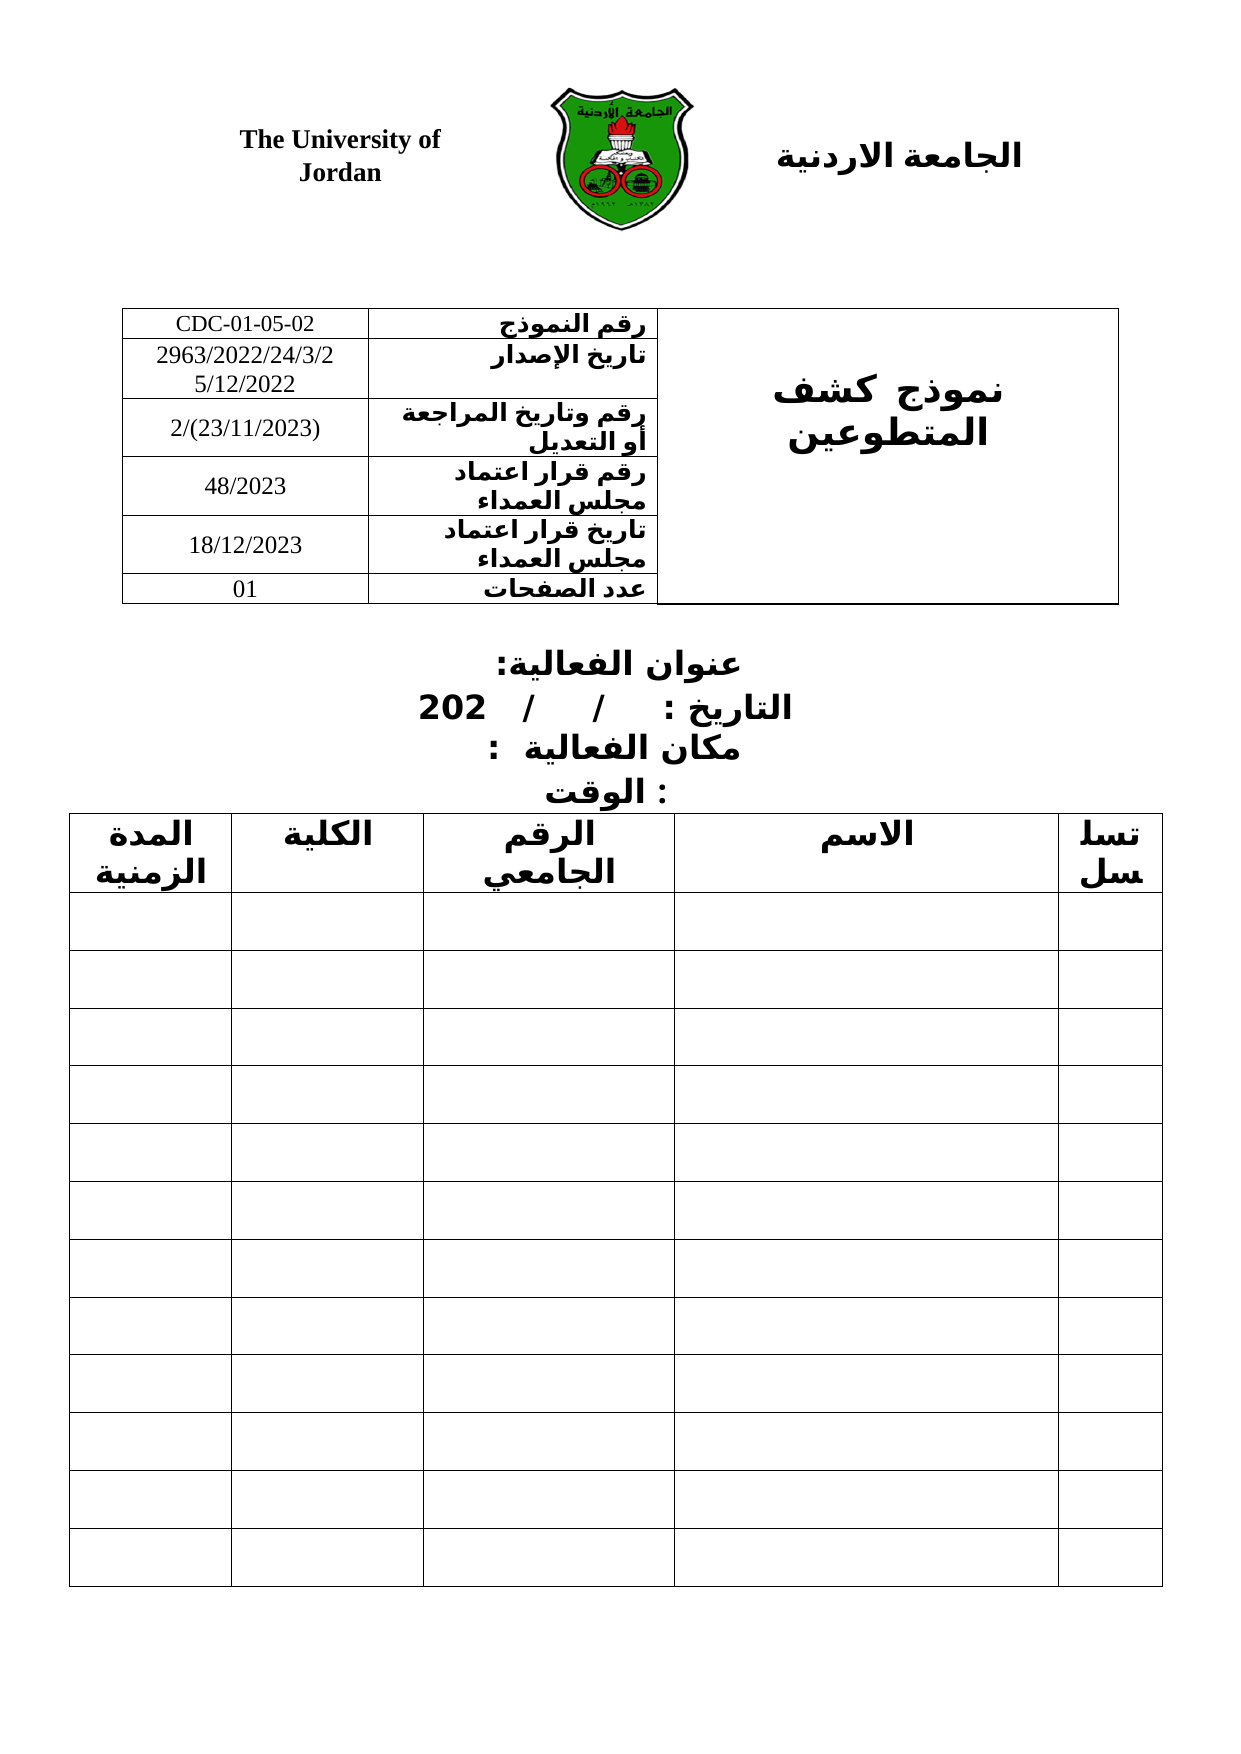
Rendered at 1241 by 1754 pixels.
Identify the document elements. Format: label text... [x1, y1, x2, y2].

table_cell 2/(23/11/2023) [123, 399, 368, 456]
table_cell [1059, 1529, 1162, 1586]
table_cell [232, 1240, 423, 1297]
table_cell [424, 893, 674, 950]
table_cell [1059, 1009, 1162, 1065]
table_cell رقم وتاريخ المراجعة أو التعديل [369, 399, 657, 456]
table_cell [70, 951, 231, 1007]
table_cell [675, 1240, 1058, 1297]
text مكان الفعالية : الوقت : [158, 729, 1053, 813]
table_cell [70, 1066, 231, 1123]
text عنوان الفعالية: التاريخ : / / 202 [158, 644, 1053, 729]
table_cell [424, 1529, 674, 1586]
table_header تسلسل [1059, 814, 1162, 892]
table_cell [70, 1355, 231, 1412]
table_cell [424, 1240, 674, 1297]
table_cell [675, 1066, 1058, 1123]
table_cell [1059, 1240, 1162, 1297]
table_cell [232, 893, 423, 950]
table_cell [675, 951, 1058, 1007]
table_cell [232, 951, 423, 1007]
table_cell [1059, 893, 1162, 950]
table_cell [1059, 1355, 1162, 1412]
table_cell 48/2023 [123, 457, 368, 514]
table_cell [424, 1009, 674, 1065]
table_cell [70, 1124, 231, 1181]
table_cell [675, 1124, 1058, 1181]
table_cell [1059, 951, 1162, 1007]
table_cell [424, 1298, 674, 1354]
table_cell [675, 1413, 1058, 1470]
table_cell [675, 1298, 1058, 1354]
table_cell 01 [123, 574, 368, 603]
table_cell [675, 1529, 1058, 1586]
table_cell [1059, 1124, 1162, 1181]
table_cell [232, 1471, 423, 1528]
table_cell [70, 1298, 231, 1354]
table_cell [232, 1066, 423, 1123]
table_cell رقم قرار اعتماد مجلس العمداء [369, 457, 657, 514]
table_header CDC-01-05-02 [123, 309, 368, 338]
table_cell [1059, 1066, 1162, 1123]
table_header المدة الزمنية [70, 814, 231, 892]
table_cell [232, 1298, 423, 1354]
table_cell [1059, 1471, 1162, 1528]
picture [536, 73, 703, 237]
table_cell [70, 1471, 231, 1528]
table_cell تاريخ قرار اعتماد مجلس العمداء [369, 516, 657, 573]
table_cell [70, 1009, 231, 1065]
table_cell [424, 1413, 674, 1470]
table_cell [232, 1355, 423, 1412]
table_cell [1059, 1182, 1162, 1239]
table_cell [70, 893, 231, 950]
table_cell [70, 1240, 231, 1297]
table_cell [424, 1182, 674, 1239]
table_header الاسم [675, 814, 1058, 892]
table_header نموذج كشف المتطوعين [658, 309, 1118, 603]
table_cell [232, 1413, 423, 1470]
table_header الكلية [232, 814, 423, 892]
table_cell 2963/2022/24/3/2 5/12/2022 [123, 339, 368, 397]
table_cell [424, 951, 674, 1007]
table_cell عدد الصفحات [369, 574, 657, 603]
table_cell [675, 1355, 1058, 1412]
table_cell [70, 1413, 231, 1470]
table_cell [675, 1009, 1058, 1065]
table_cell [424, 1124, 674, 1181]
table_cell [1059, 1298, 1162, 1354]
table_cell [232, 1124, 423, 1181]
table_cell [1059, 1413, 1162, 1470]
table_cell [424, 1471, 674, 1528]
table_cell [232, 1182, 423, 1239]
table_cell [424, 1066, 674, 1123]
table_cell [232, 1529, 423, 1586]
table_cell [70, 1529, 231, 1586]
table_cell تاريخ الإصدار [369, 339, 657, 397]
table_header رقم النموذج [369, 309, 657, 338]
table_cell [675, 1182, 1058, 1239]
table_cell 18/12/2023 [123, 516, 368, 573]
table_cell [70, 1182, 231, 1239]
table_header الرقم الجامعي [424, 814, 674, 892]
table_cell [232, 1009, 423, 1065]
table_cell [424, 1355, 674, 1412]
table_cell [675, 893, 1058, 950]
table_cell [675, 1471, 1058, 1528]
